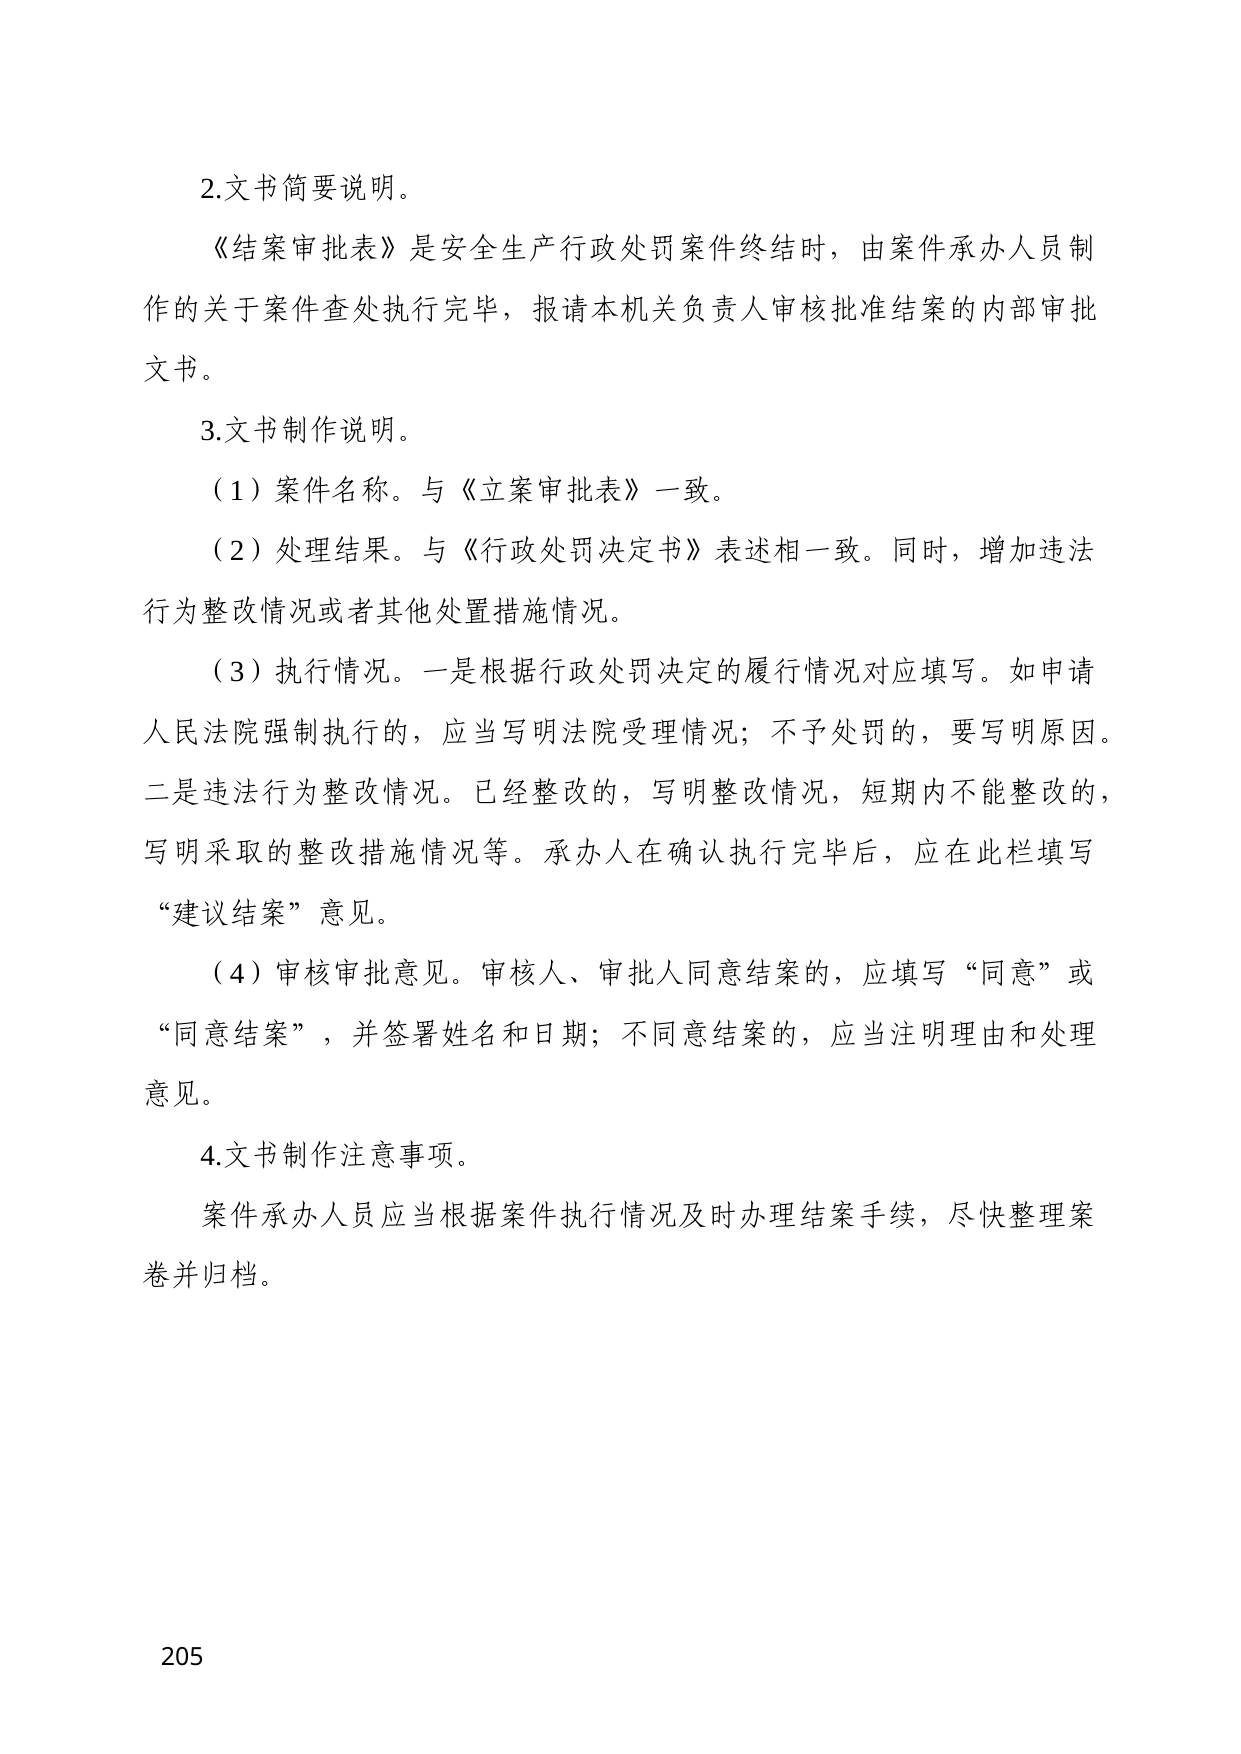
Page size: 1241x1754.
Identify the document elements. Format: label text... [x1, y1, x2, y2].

text （2）处理结果。与《行政处罚决定书》表述相一致。同时，增加违法行为整改情况或者其他处置措施情况。 [142, 512, 1098, 633]
text 案件承办人员应当根据案件执行情况及时办理结案手续，尽快整理案卷并归档。 [142, 1177, 1098, 1298]
text 2.文书简要说明。 [142, 150, 1098, 210]
text （4）审核审批意见。审核人、审批人同意结案的，应填写“同意”或“同意结案”，并签署姓名和日期；不同意结案的，应当注明理由和处理意见。 [142, 935, 1098, 1117]
text 4.文书制作注意事项。 [142, 1117, 1098, 1177]
text （1）案件名称。与《立案审批表》一致。 [142, 452, 1098, 512]
text 3.文书制作说明。 [142, 392, 1098, 452]
text 《结案审批表》是安全生产行政处罚案件终结时，由案件承办人员制作的关于案件查处执行完毕，报请本机关负责人审核批准结案的内部审批文书。 [142, 210, 1098, 392]
text （3）执行情况。一是根据行政处罚决定的履行情况对应填写。如申请人民法院强制执行的，应当写明法院受理情况；不予处罚的，要写明原因。二是违法行为整改情况。已经整改的，写明整改情况，短期内不能整改的，写明采取的整改措施情况等。承办人在确认执行完毕后，应在此栏填写“建议结案”意见。 [142, 633, 1098, 935]
